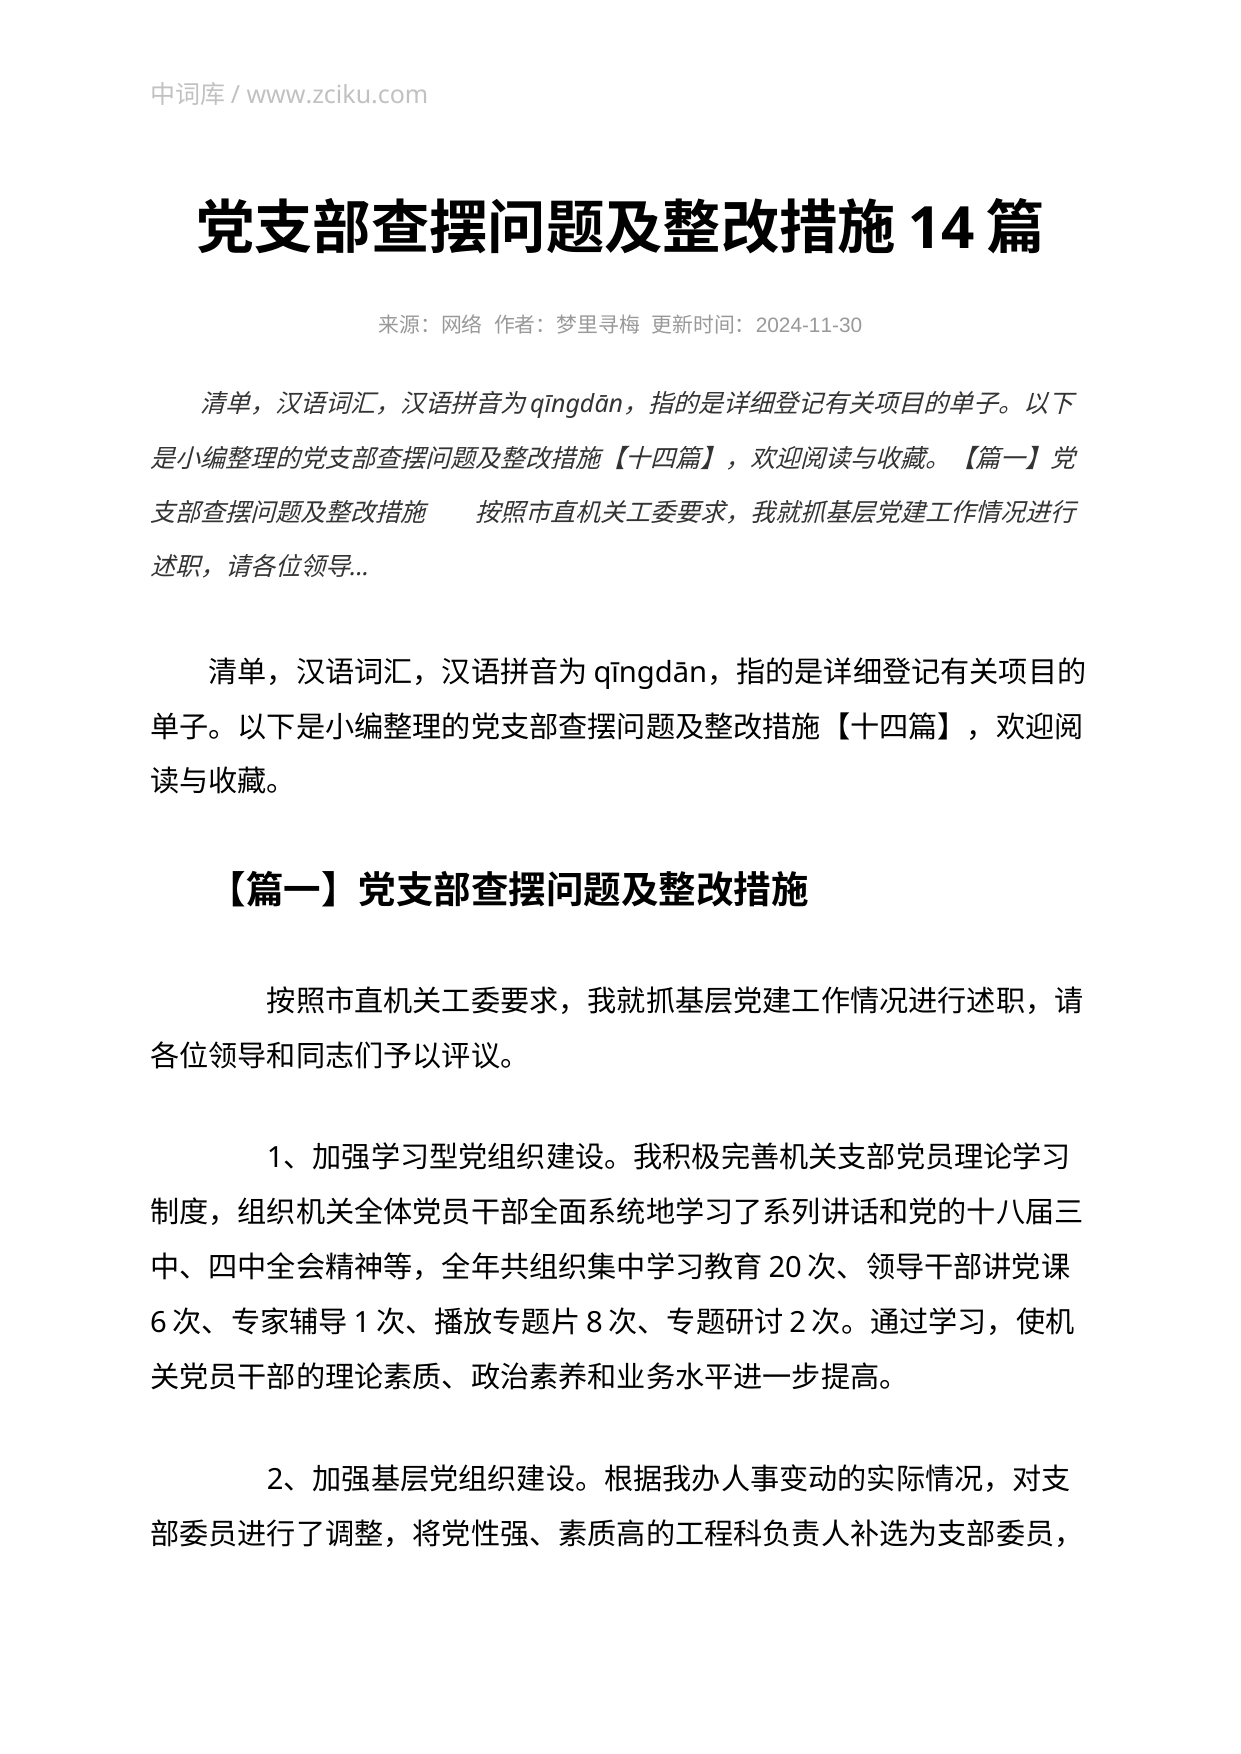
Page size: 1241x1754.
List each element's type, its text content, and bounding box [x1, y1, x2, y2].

text 清单，汉语词汇，汉语拼音为qīngdān，指的是详细登记有关项目的单子。以下是小编整理的党支部查摆问题及整改措施【十四篇】，欢迎阅读与收藏。 [150, 648, 1090, 800]
text 来源：网络 作者：梦里寻梅 更新时间：2024-11-30 [150, 313, 1090, 337]
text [150, 1456, 1090, 1553]
text 清单，汉语词汇，汉语拼音为qīngdān，指的是详细登记有关项目的单子。以下是小编整理的党支部查摆问题及整改措施【十四篇】，欢迎阅读与收藏。【篇一】党支部查摆问题及整改措施 按照市直机关工委要求，我就抓基层党建工作情况进行述职，请各位领导... [150, 384, 1090, 583]
text 按照市直机关工委要求，我就抓基层党建工作情况进行述职，请各位领导和同志们予以评议。 [150, 977, 1090, 1074]
subtitle 党支部查摆问题及整改措施14篇 [150, 181, 1090, 266]
text 【篇一】党支部查摆问题及整改措施 [150, 860, 1090, 914]
text 1、加强学习型党组织建设。我积极完善机关支部党员理论学习制度，组织机关全体党员干部全面系统地学习了系列讲话和党的十八届三中、四中全会精神等，全年共组织集中学习教育20次、领导干部讲党课6次、专家辅导1次、播放专题片8次、专题研讨2次。通过学习，使机关党员干部的理论素质、政治素养和业务水平进一步提高。 [150, 1134, 1090, 1396]
